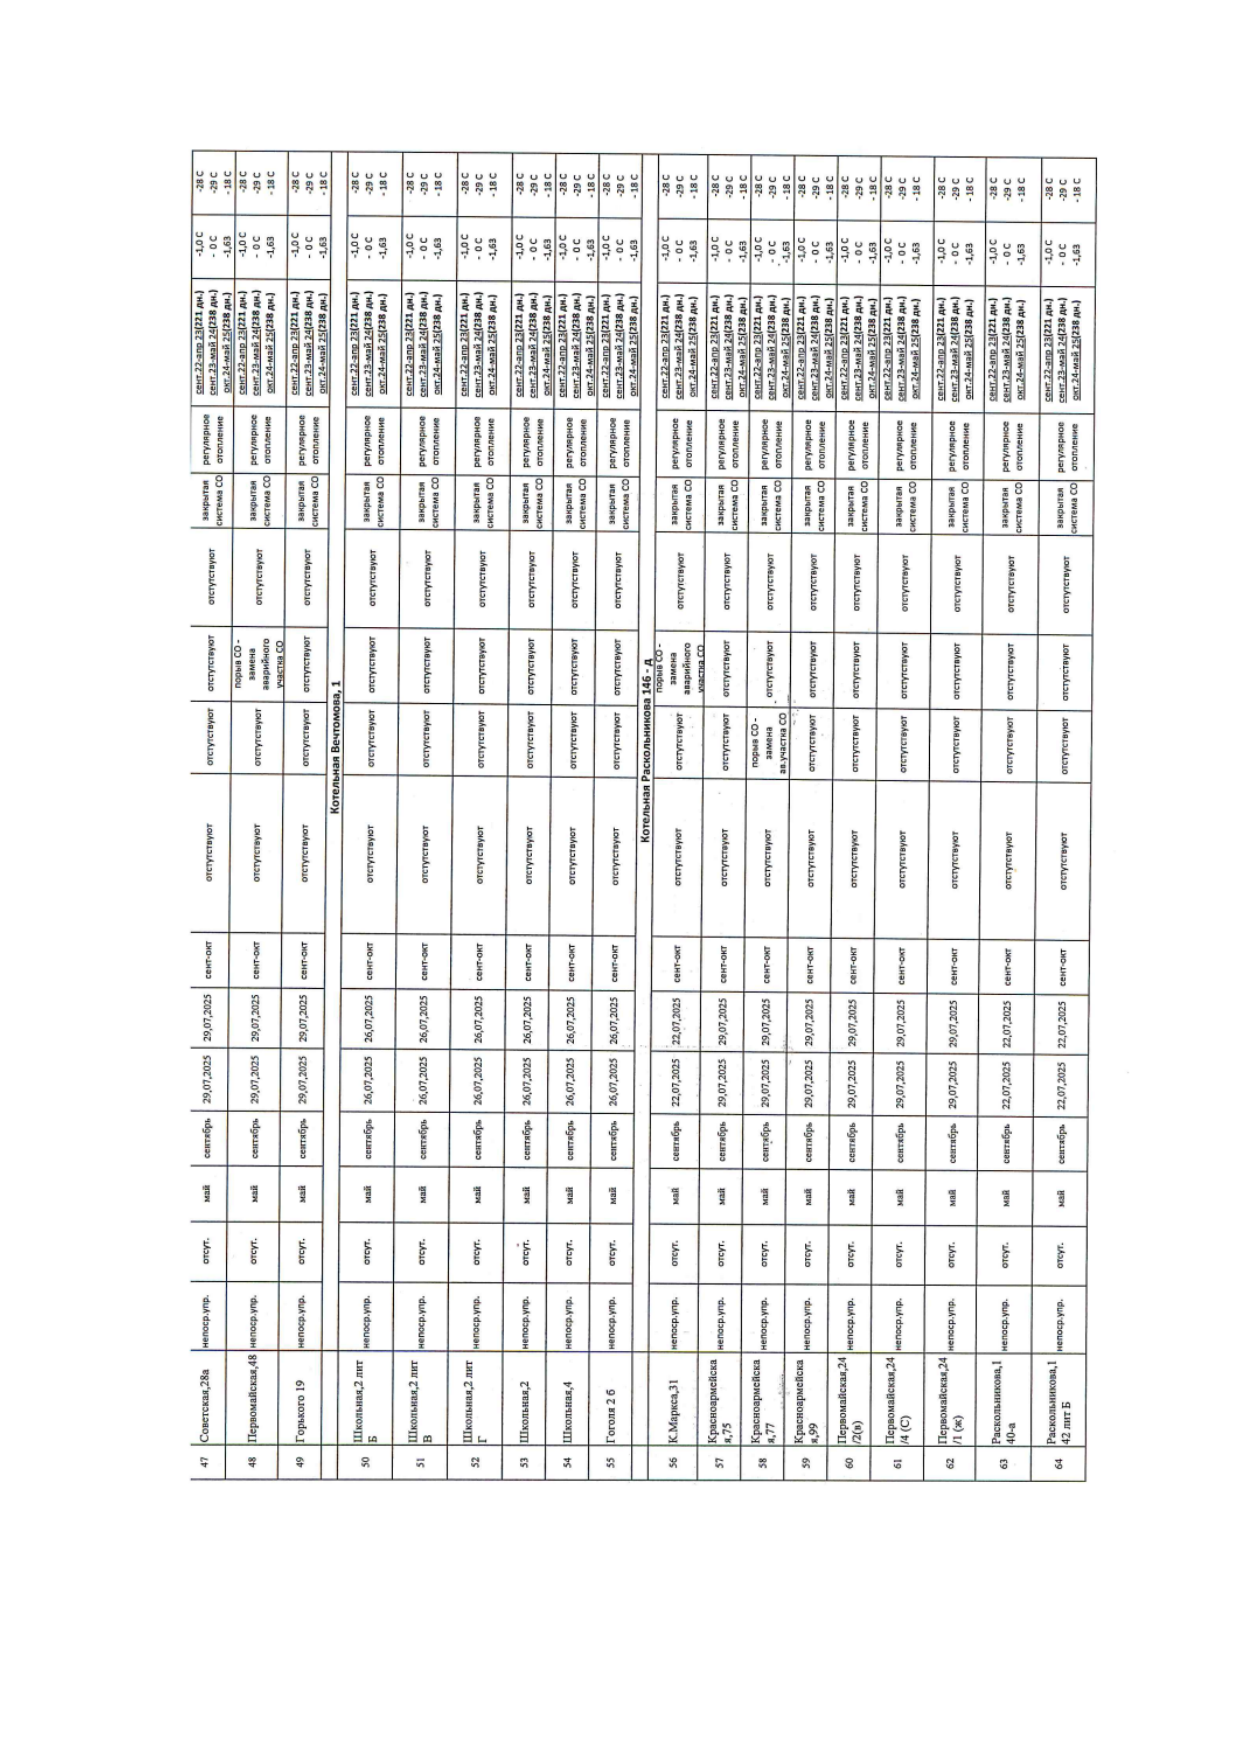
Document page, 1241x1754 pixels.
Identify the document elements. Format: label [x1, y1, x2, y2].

picture [177, 118, 1152, 1496]
